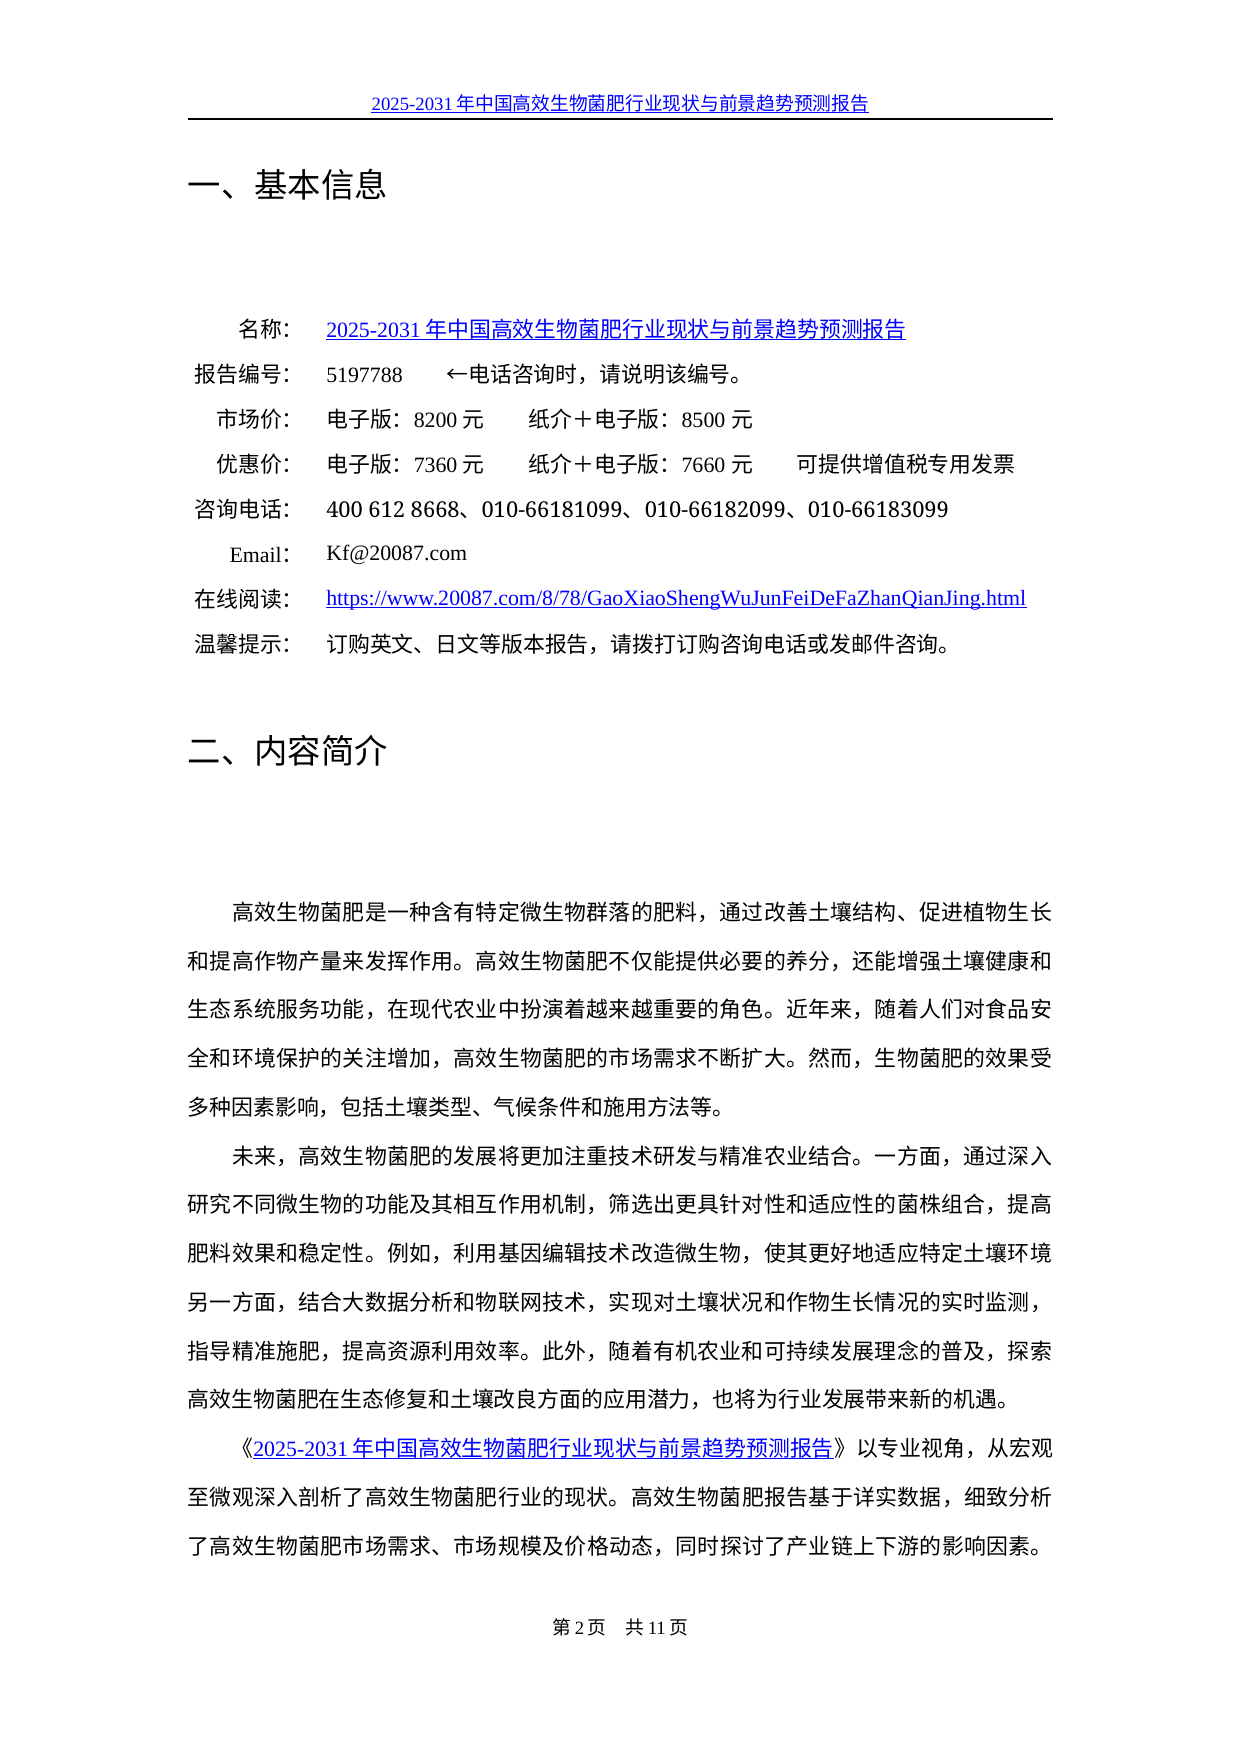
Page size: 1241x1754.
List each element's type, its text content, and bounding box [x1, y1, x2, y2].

table_cell 5197788 ←电话咨询时，请说明该编号。 [315, 357, 1073, 402]
title 二、内容简介 [187, 717, 1053, 782]
table_cell 订购英文、日文等版本报告，请拨打订购咨询电话或发邮件咨询。 [315, 627, 1073, 672]
table_cell 电子版：7360 元 纸介＋电子版：7660 元 可提供增值税专用发票 [315, 447, 1073, 492]
table_cell 市场价： [167, 402, 315, 447]
table_cell Email： [167, 537, 315, 582]
table_cell 电子版：8200 元 纸介＋电子版：8500 元 [315, 402, 1073, 447]
table_cell [315, 582, 1073, 627]
title 一、基本信息 [187, 150, 1053, 215]
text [187, 894, 1053, 1561]
table_cell 温馨提示： [167, 627, 315, 672]
table_cell Kf@20087.com [315, 537, 1073, 582]
table_header 名称： [167, 312, 315, 357]
table_header 2025-2031年中国高效生物菌肥行业现状与前景趋势预测报告 [315, 312, 1073, 357]
table_cell 在线阅读： [167, 582, 315, 627]
table_cell 优惠价： [167, 447, 315, 492]
table_cell 报告编号： [167, 357, 315, 402]
table_cell 咨询电话： [167, 492, 315, 537]
table_cell 400 612 8668、010-66181099、010-66182099、010-66183099 [315, 492, 1073, 537]
